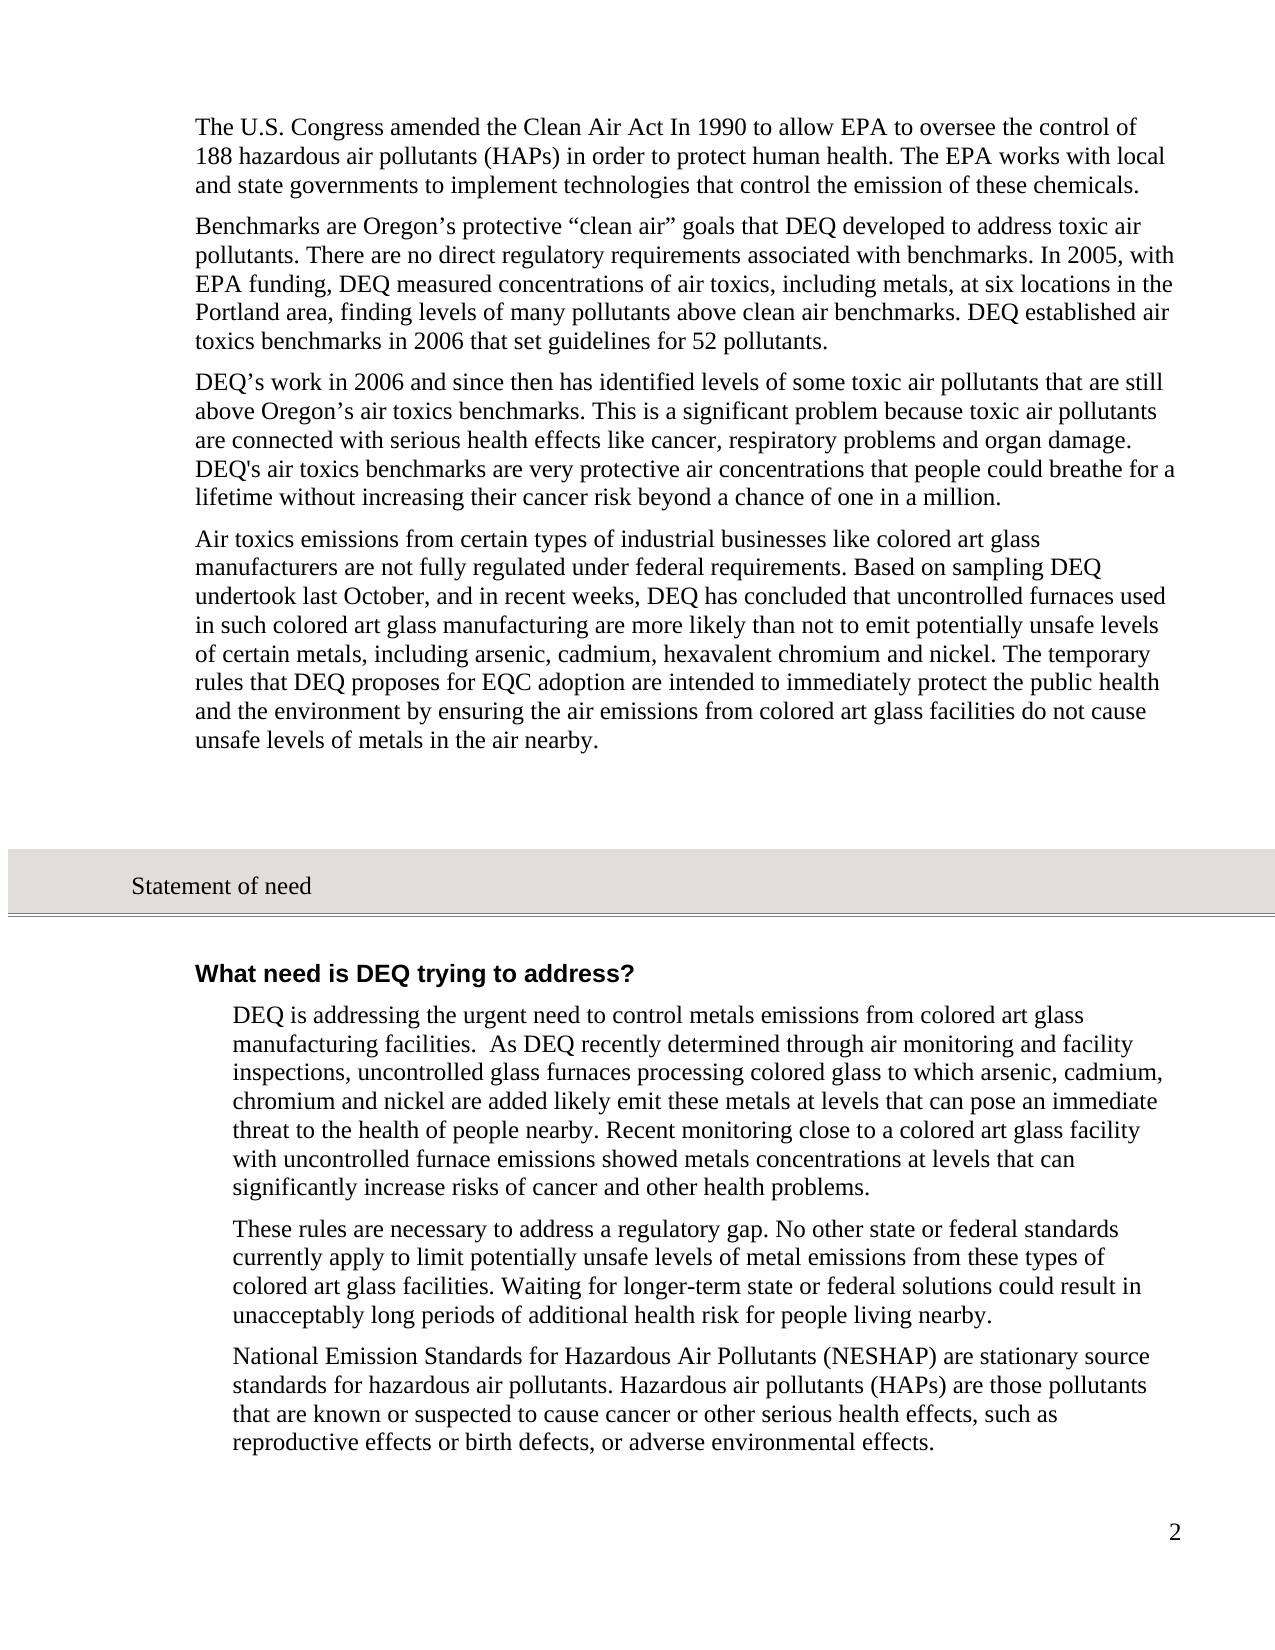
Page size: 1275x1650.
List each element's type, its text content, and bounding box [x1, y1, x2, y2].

text The U.S. Congress amended the Clean Air Act In 1990 to allow EPA to oversee the control of 188 hazardous air pollutants (HAPs) in order to protect human health. The EPA works with local and state governments to implement technologies that control the emission of these chemicals. [195, 112, 1179, 199]
text DEQ is addressing the urgent need to control metals emissions from colored art glass manufacturing facilities. As DEQ recently determined through air monitoring and facility inspections, uncontrolled glass furnaces processing colored glass to which arsenic, cadmium, chromium and nickel are added likely emit these metals at levels that can pose an immediate threat to the health of people nearby. Recent monitoring close to a colored art glass facility with uncontrolled furnace emissions showed metals concentrations at levels that can significantly increase risks of cancer and other health problems. [232, 1000, 1179, 1201]
text DEQ’s work in 2006 and since then has identified levels of some toxic air pollutants that are still above Oregon’s air toxics benchmarks. This is a significant problem because toxic air pollutants are connected with serious health effects like cancer, respiratory problems and organ damage. DEQ's air toxics benchmarks are very protective air concentrations that people could breathe for a lifetime without increasing their cancer risk beyond a chance of one in a million. [195, 367, 1179, 511]
table_header Statement of need [8, 849, 1275, 913]
text Benchmarks are Oregon’s protective “clean air” goals that DEQ developed to address toxic air pollutants. There are no direct regulatory requirements associated with benchmarks. In 2005, with EPA funding, DEQ measured concentrations of air toxics, including metals, at six locations in the Portland area, finding levels of many pollutants above clean air benchmarks. DEQ established air toxics benchmarks in 2006 that set guidelines for 52 pollutants. [195, 211, 1179, 355]
text These rules are necessary to address a regulatory gap. No other state or federal standards currently apply to limit potentially unsafe levels of metal emissions from these types of colored art glass facilities. Waiting for longer-term state or federal solutions could result in unacceptably long periods of additional health risk for people living nearby. [232, 1214, 1179, 1329]
text Air toxics emissions from certain types of industrial businesses like colored art glass manufacturers are not fully regulated under federal requirements. Based on sampling DEQ undertook last October, and in recent weeks, DEQ has concluded that uncontrolled furnaces used in such colored art glass manufacturing are more likely than not to emit potentially unsafe levels of certain metals, including arsenic, cadmium, hexavalent chromium and nickel. The temporary rules that DEQ proposes for EQC adoption are intended to immediately protect the public health and the environment by ensuring the air emissions from colored art glass facilities do not cause unsafe levels of metals in the air nearby. [195, 524, 1179, 754]
text National Emission Standards for Hazardous Air Pollutants (NESHAP) are stationary source standards for hazardous air pollutants. Hazardous air pollutants (HAPs) are those pollutants that are known or suspected to cause cancer or other serious health effects, such as reproductive effects or birth defects, or adverse environmental effects. [232, 1341, 1179, 1456]
text What need is DEQ trying to address? [195, 959, 1179, 987]
